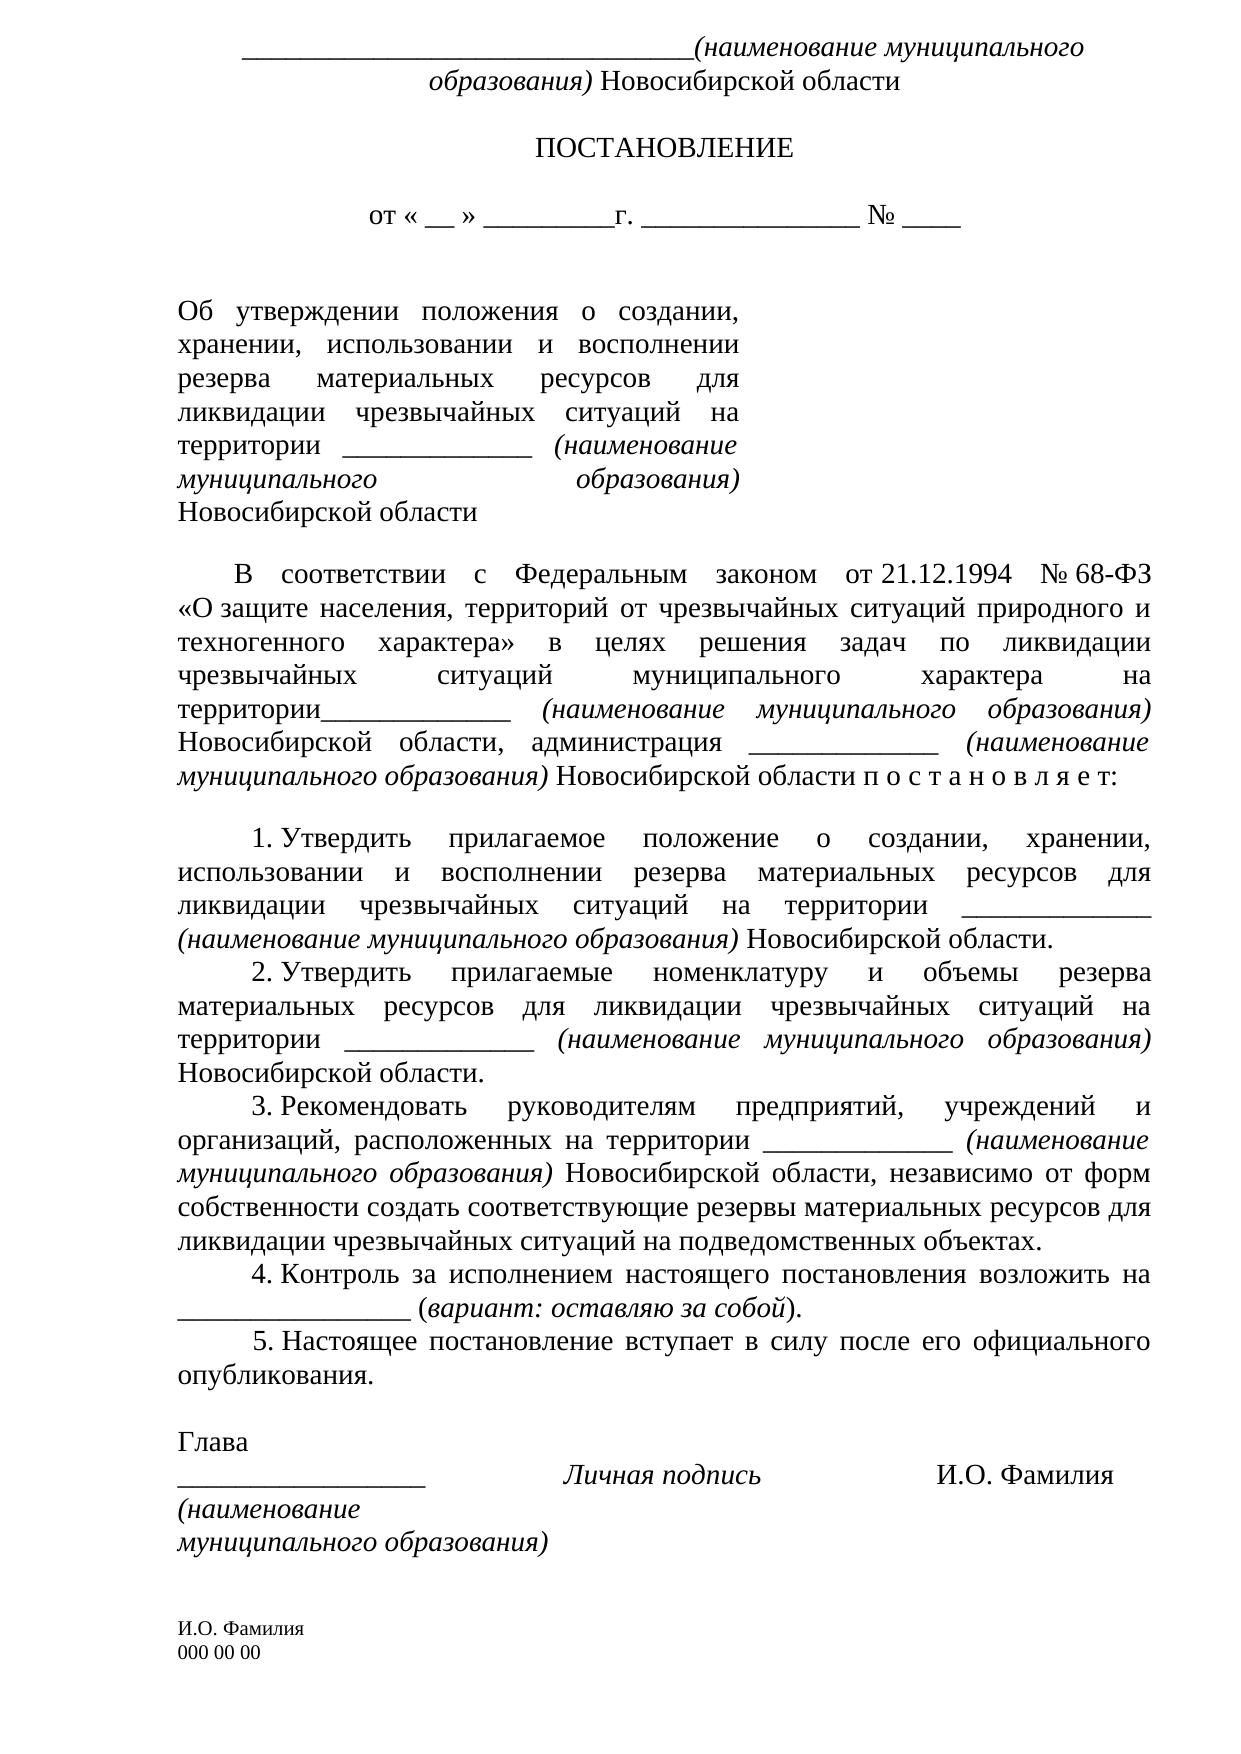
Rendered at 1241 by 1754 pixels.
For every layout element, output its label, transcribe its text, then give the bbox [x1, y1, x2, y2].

text _______________________________(наименование муниципального образования) Новосибирской области [177, 29, 1152, 97]
text 3. Рекомендовать руководителям предприятий, учреждений и организаций, расположенных на территории _____________ (наименование муниципального образования) Новосибирской области, независимо от форм собственности создать соответствующие резервы материальных ресурсов для ликвидации чрезвычайных ситуаций на подведомственных объектах. [177, 1088, 1152, 1256]
text И.О. Фамилия [177, 1616, 1152, 1640]
text Об утверждении положения о создании, хранении, использовании и восполнении резерва материальных ресурсов для ликвидации чрезвычайных ситуаций на территории _____________ (наименование муниципального образования) Новосибирской области [177, 293, 740, 528]
text 000 00 00 [177, 1640, 1152, 1664]
text 2. Утвердить прилагаемые номенклатуру и объемы резерва материальных ресурсов для ликвидации чрезвычайных ситуаций на территории _____________ (наименование муниципального образования) Новосибирской области. [177, 954, 1152, 1088]
text от « __ » _________г. _______________ № ____ [177, 197, 1152, 231]
text 1. Утвердить прилагаемое положение о создании, хранении, использовании и восполнении резерва материальных ресурсов для ликвидации чрезвычайных ситуаций на территории _____________ (наименование муниципального образования) Новосибирской области. [177, 820, 1152, 954]
text 5. Настоящее постановление вступает в силу после его официального опубликования. [177, 1323, 1152, 1390]
text ПОСТАНОВЛЕНИЕ [177, 130, 1152, 164]
text _________________ Личная подпись И.О. Фамилия [177, 1457, 1152, 1491]
text 4. Контроль за исполнением настоящего постановления возложить на ________________ (вариант: оставляю за собой). [177, 1256, 1152, 1323]
text Глава [177, 1424, 1152, 1457]
text (наименование [177, 1491, 1152, 1524]
text муниципального образования) [177, 1524, 1152, 1558]
text В соответствии с Федеральным законом от 21.12.1994 № 68-ФЗ «О защите населения, территорий от чрезвычайных ситуаций природного и техногенного характера» в целях решения задач по ликвидации чрезвычайных ситуаций муниципального характера на территории_____________ (наименование муниципального образования) Новосибирской области, администрация _____________ (наименование муниципального образования) Новосибирской области п о с т а н о в л я е т: [177, 557, 1152, 791]
